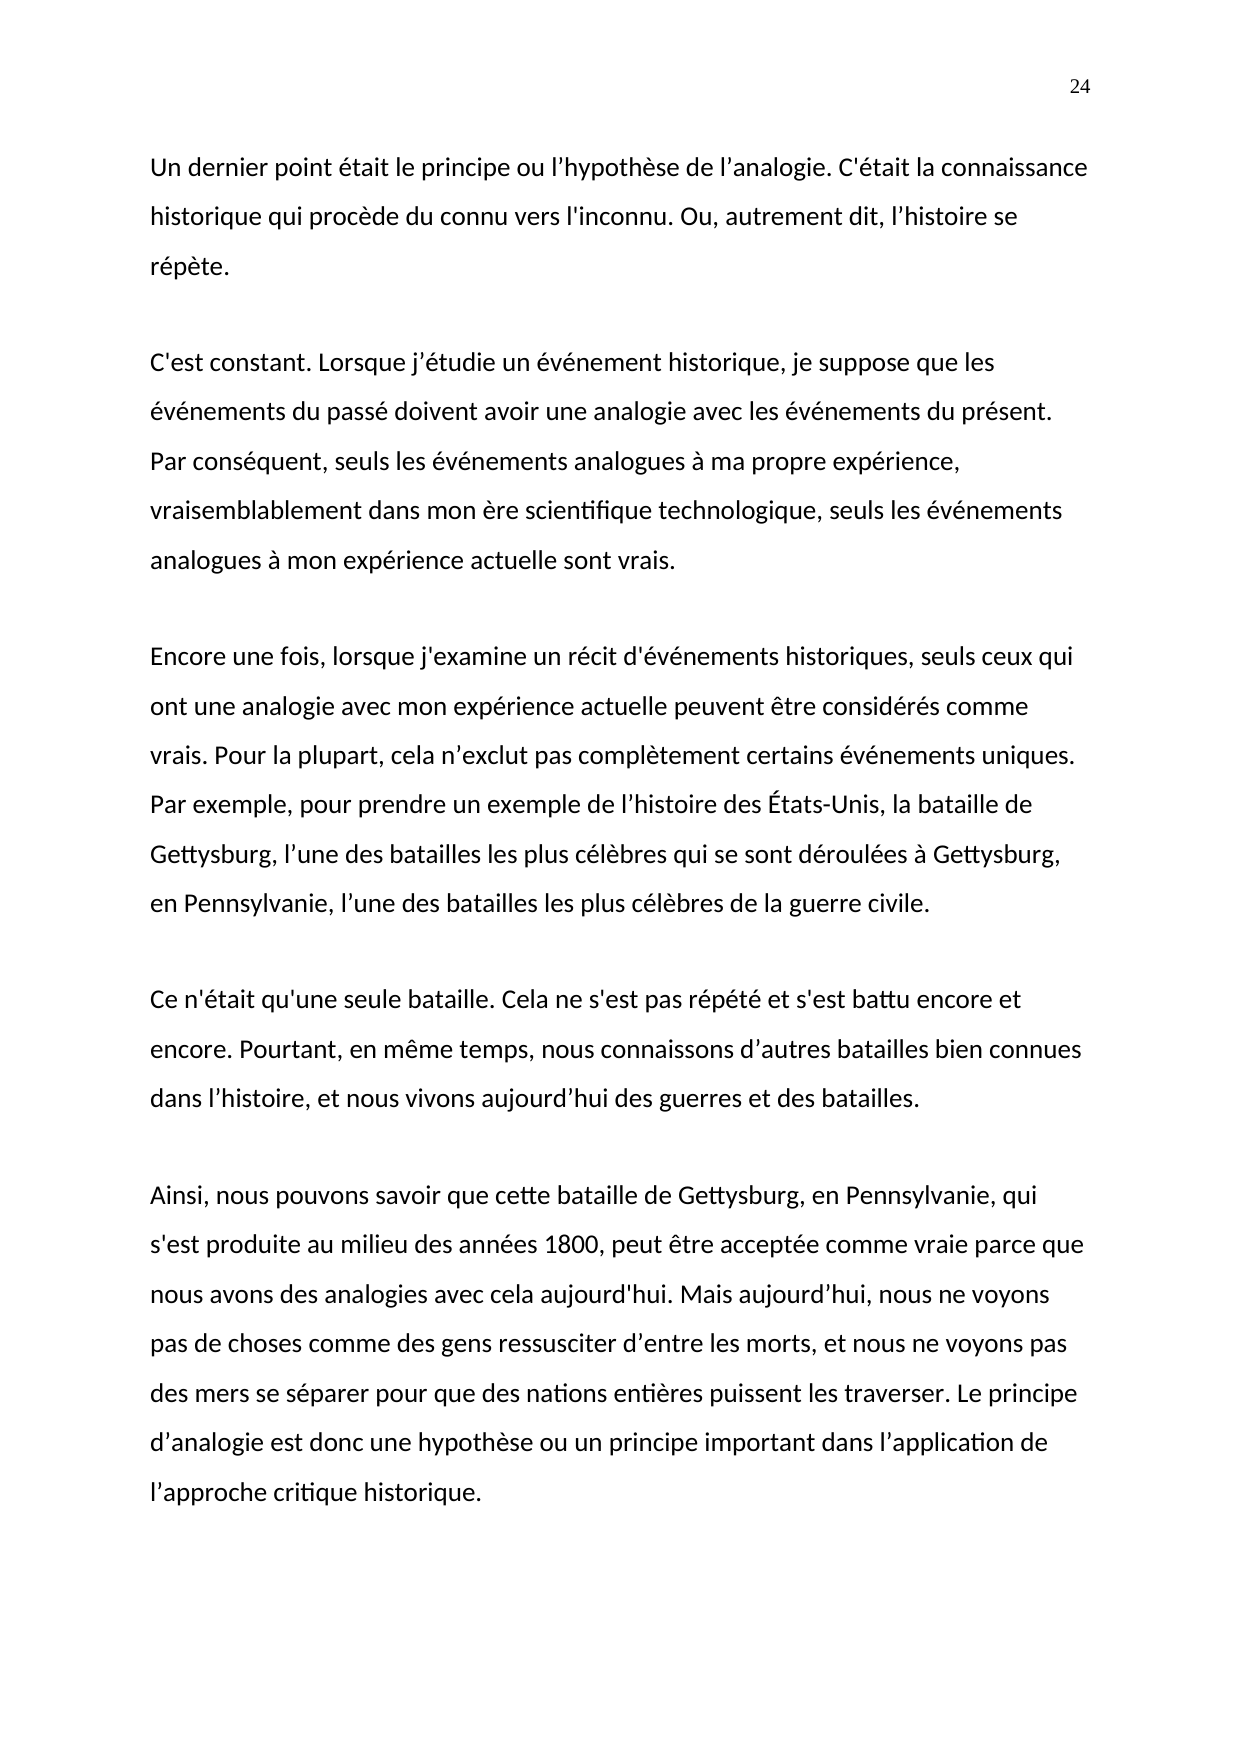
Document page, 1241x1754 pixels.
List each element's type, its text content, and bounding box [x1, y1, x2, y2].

text Ainsi, nous pouvons savoir que cette bataille de Gettysburg, en Pennsylvanie, qui s'est produite au milieu des années 1800, peut être acceptée comme vraie parce que nous avons des analogies avec cela aujourd'hui. Mais aujourd’hui, nous ne voyons pas de choses comme des gens ressusciter d’entre les morts, et nous ne voyons pas des mers se séparer pour que des nations entières puissent les traverser. Le principe d’analogie est donc une hypothèse ou un principe important dans l’application de l’approche critique historique. [150, 1178, 1090, 1508]
text Encore une fois, lorsque j'examine un récit d'événements historiques, seuls ceux qui ont une analogie avec mon expérience actuelle peuvent être considérés comme vrais. Pour la plupart, cela n’exclut pas complètement certains événements uniques. Par exemple, pour prendre un exemple de l’histoire des États-Unis, la bataille de Gettysburg, l’une des batailles les plus célèbres qui se sont déroulées à Gettysburg, en Pennsylvanie, l’une des batailles les plus célèbres de la guerre civile. [150, 639, 1090, 919]
text C'est constant. Lorsque j’étudie un événement historique, je suppose que les événements du passé doivent avoir une analogie avec les événements du présent. Par conséquent, seuls les événements analogues à ma propre expérience, vraisemblablement dans mon ère scientifique technologique, seuls les événements analogues à mon expérience actuelle sont vrais. [150, 345, 1090, 576]
text Ce n'était qu'une seule bataille. Cela ne s'est pas répété et s'est battu encore et encore. Pourtant, en même temps, nous connaissons d’autres batailles bien connues dans l’histoire, et nous vivons aujourd’hui des guerres et des batailles. [150, 983, 1090, 1115]
text Un dernier point était le principe ou l’hypothèse de l’analogie. C'était la connaissance historique qui procède du connu vers l'inconnu. Ou, autrement dit, l’histoire se répète. [150, 150, 1090, 282]
